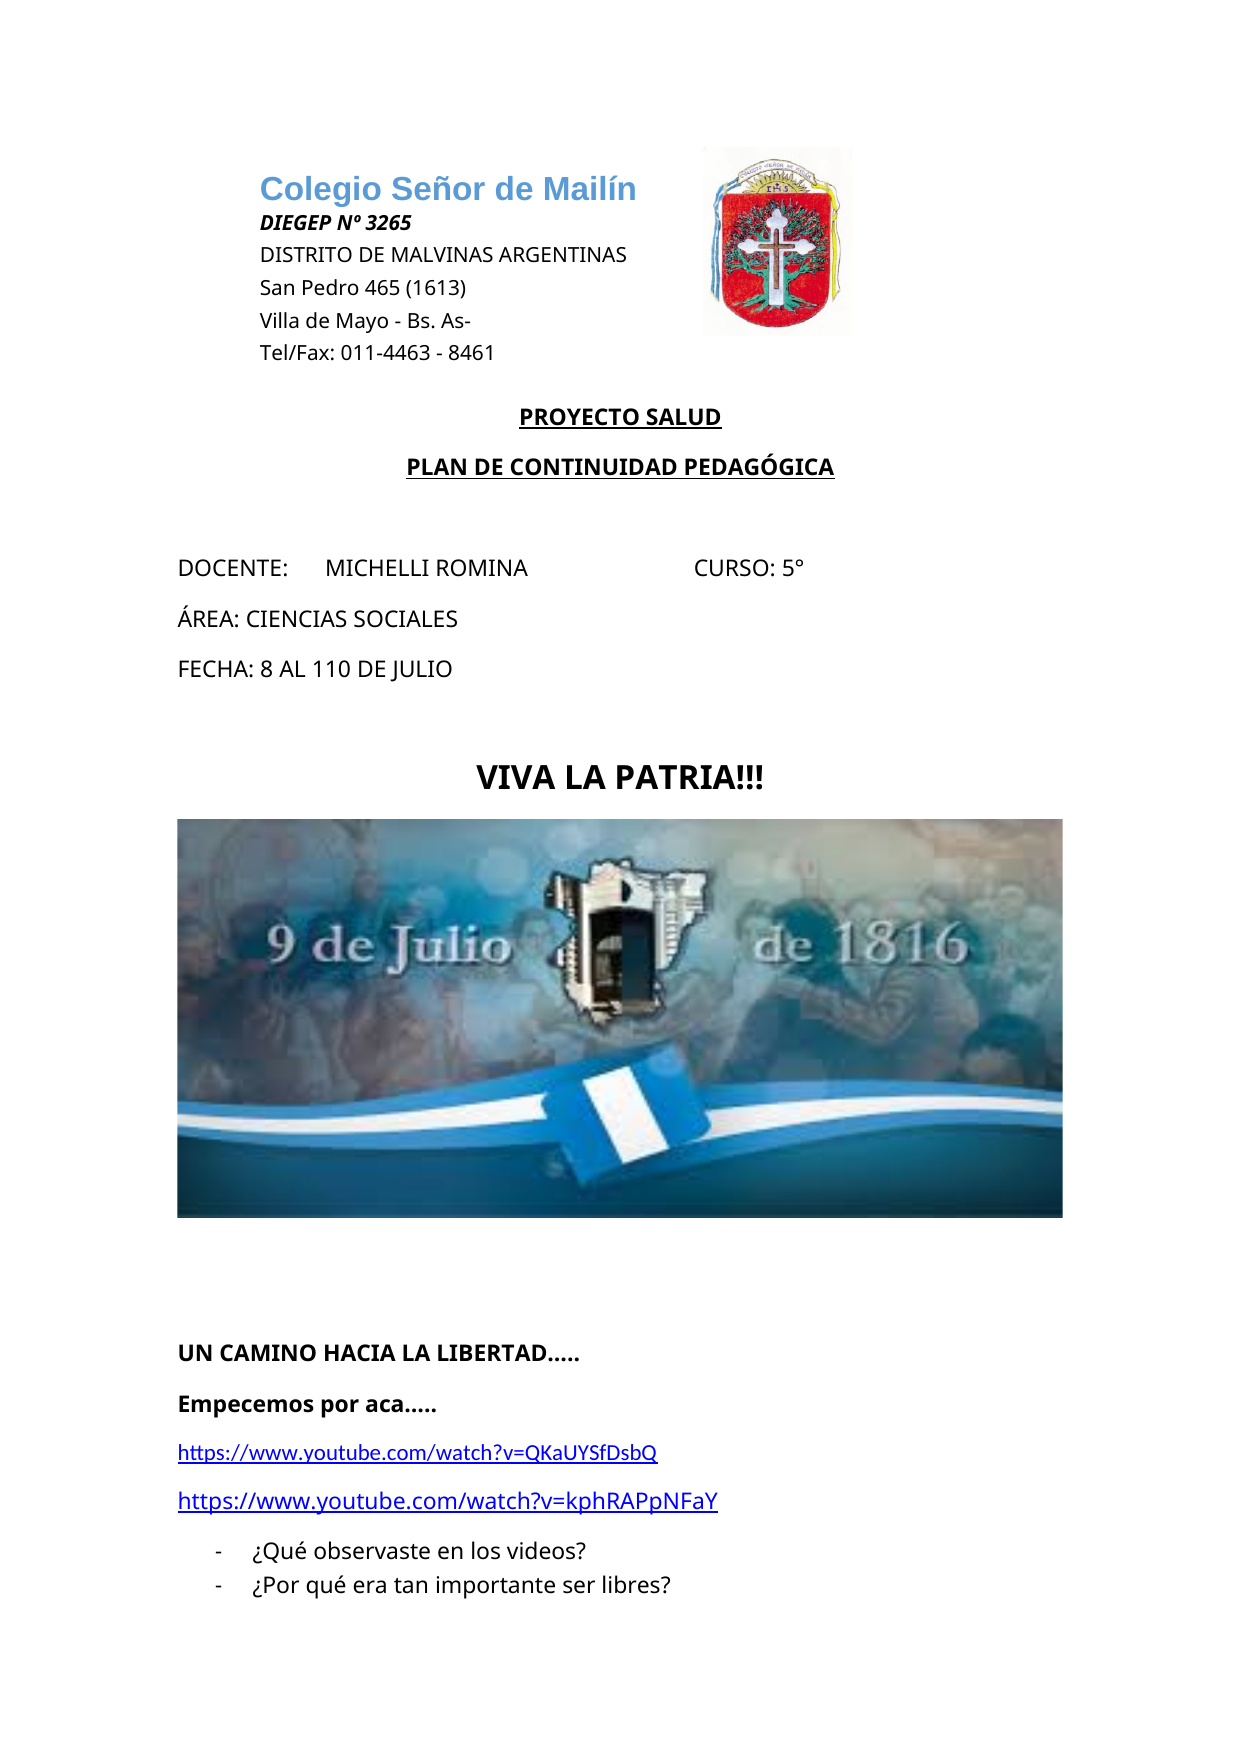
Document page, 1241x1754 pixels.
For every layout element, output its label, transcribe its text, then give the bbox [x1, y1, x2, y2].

list ¿Qué observaste en los videos? [215, 1535, 1063, 1567]
text PROYECTO SALUD [177, 401, 1063, 432]
text VIVA LA PATRIA!!! [177, 754, 1063, 799]
text Empecemos por aca….. [177, 1388, 1063, 1419]
picture [702, 147, 853, 336]
picture [177, 819, 1063, 1218]
text FECHA: 8 AL 110 DE JULIO [177, 653, 1063, 684]
text https://www.youtube.com/watch?v=QKaUYSfDsbQ [177, 1438, 1063, 1466]
list ¿Por qué era tan importante ser libres? [215, 1569, 1063, 1600]
text PLAN DE CONTINUIDAD PEDAGÓGICA [177, 451, 1063, 482]
text https://www.youtube.com/watch?v=kphRAPpNFaY [177, 1485, 1063, 1516]
text DOCENTE: MICHELLI ROMINA CURSO: 5° [177, 552, 1063, 583]
table_header Colegio Señor de Mailín DIEGEP Nº 3265 DISTRITO DE MALVINAS ARGENTINAS San Pedro 465 (1613) Villa de Mayo - Bs. As- Tel/Fax: 011-4463 - 8461 [248, 170, 688, 371]
text UN CAMINO HACIA LA LIBERTAD….. [177, 1337, 1063, 1368]
text ÁREA: CIENCIAS SOCIALES [177, 602, 1063, 634]
